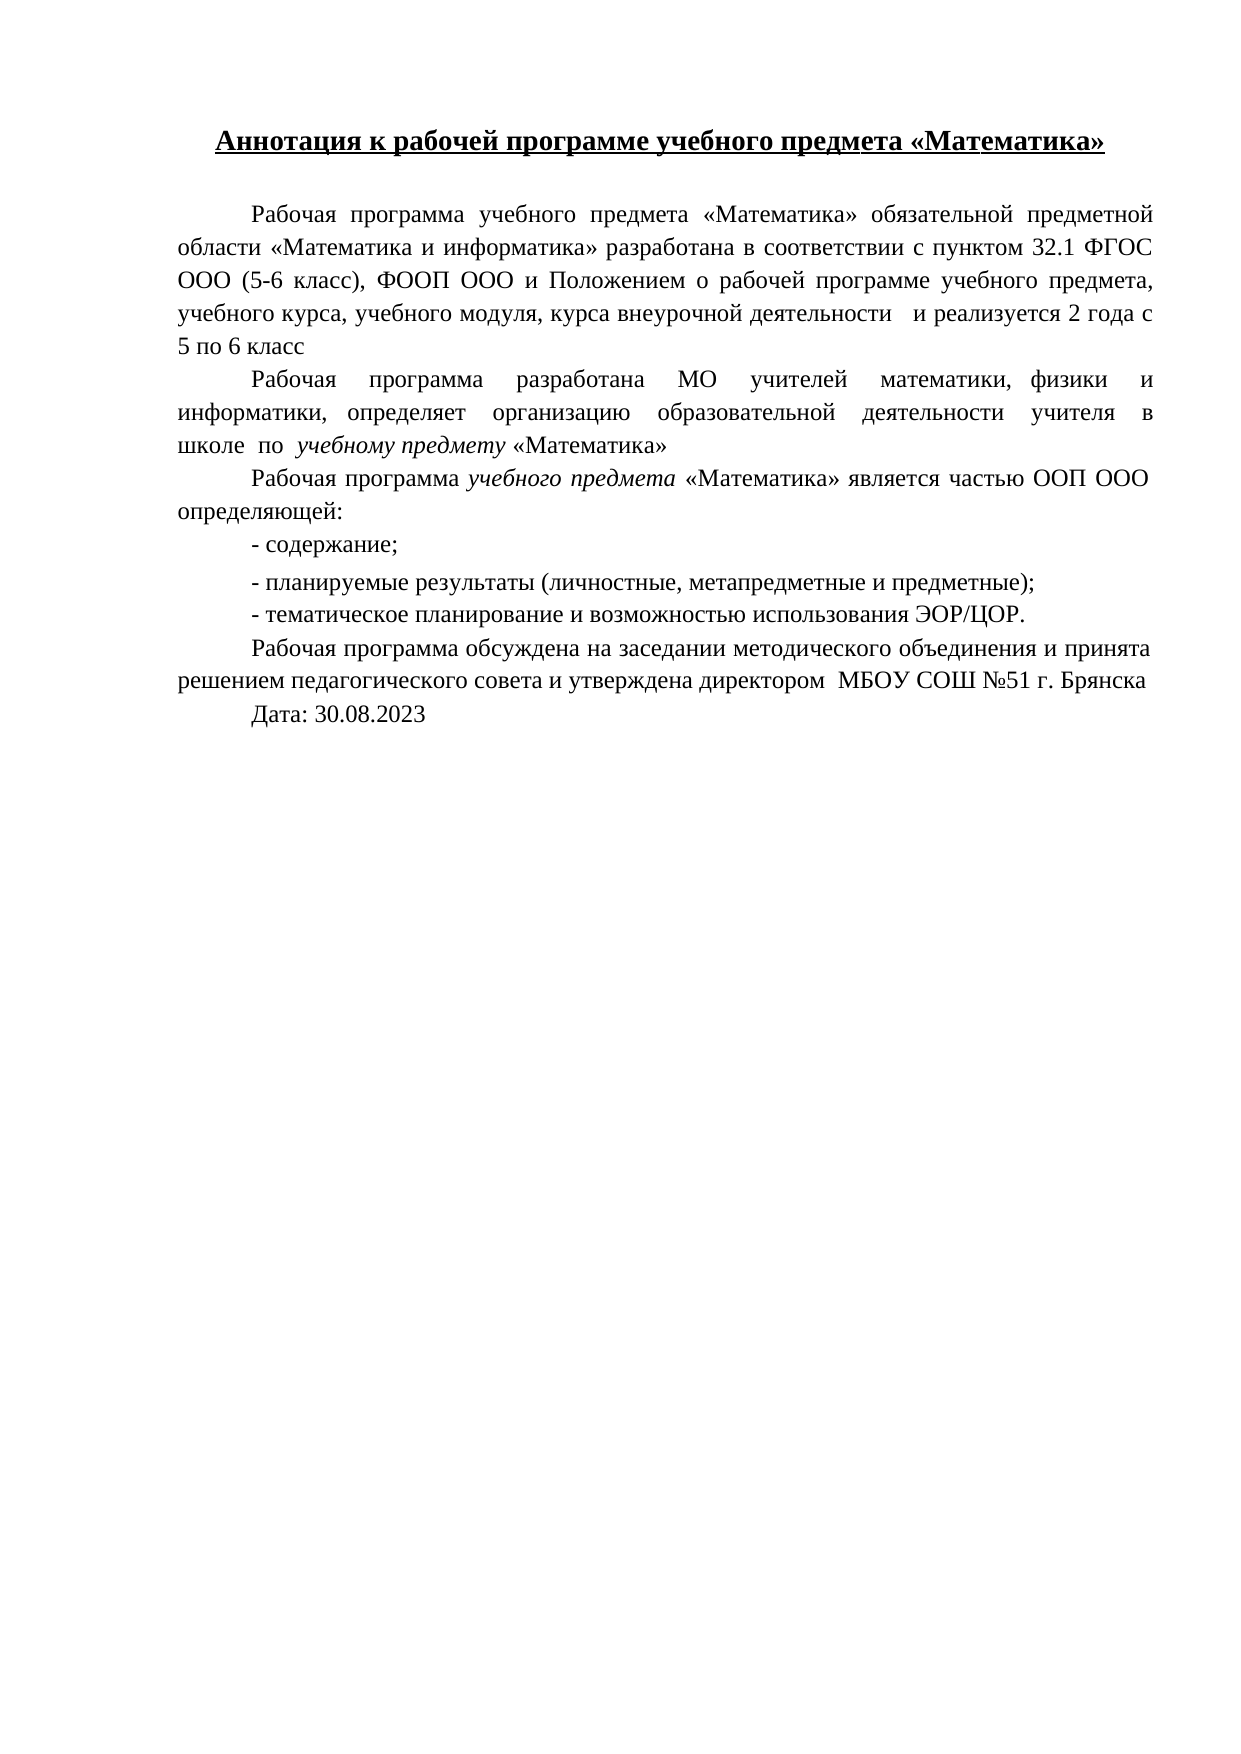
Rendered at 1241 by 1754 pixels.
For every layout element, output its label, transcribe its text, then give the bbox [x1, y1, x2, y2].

text - планируемые результаты (личностные, метапредметные и предметные); - тематическое планирование и возможностью использования ЭОР/ЦОР. [251, 567, 1040, 628]
text Рабочая программа обсуждена на заседании методического объединения и принята решением педагогического совета и утверждена директором МБОУ СОШ №51 г. Брянска [177, 633, 1152, 694]
text Аннотация к рабочей программе учебного предмета «Математика» [215, 123, 1154, 157]
text Рабочая программа разработана МО учителей математики, физики и информатики, определяет организацию образовательной деятельности учителя в школе по учебному предмету «Математика» [177, 364, 1153, 459]
text Рабочая программа учебного предмета «Математика» обязательной предметной области «Математика и информатика» разработана в соответствии с пунктом 32.1 ФГОС ООО (5-6 класс), ФООП ООО и Положением о рабочей программе учебного предмета, учебного курса, учебного модуля, курса внеурочной деятельности и реализуется 2 года с 5 по 6 класс [177, 199, 1153, 360]
text Дата: 30.08.2023 [251, 699, 1154, 727]
text Рабочая программа учебного предмета «Математика» является частью ООП ООО определяющей: [177, 463, 1157, 525]
text - содержание; [251, 529, 1154, 558]
